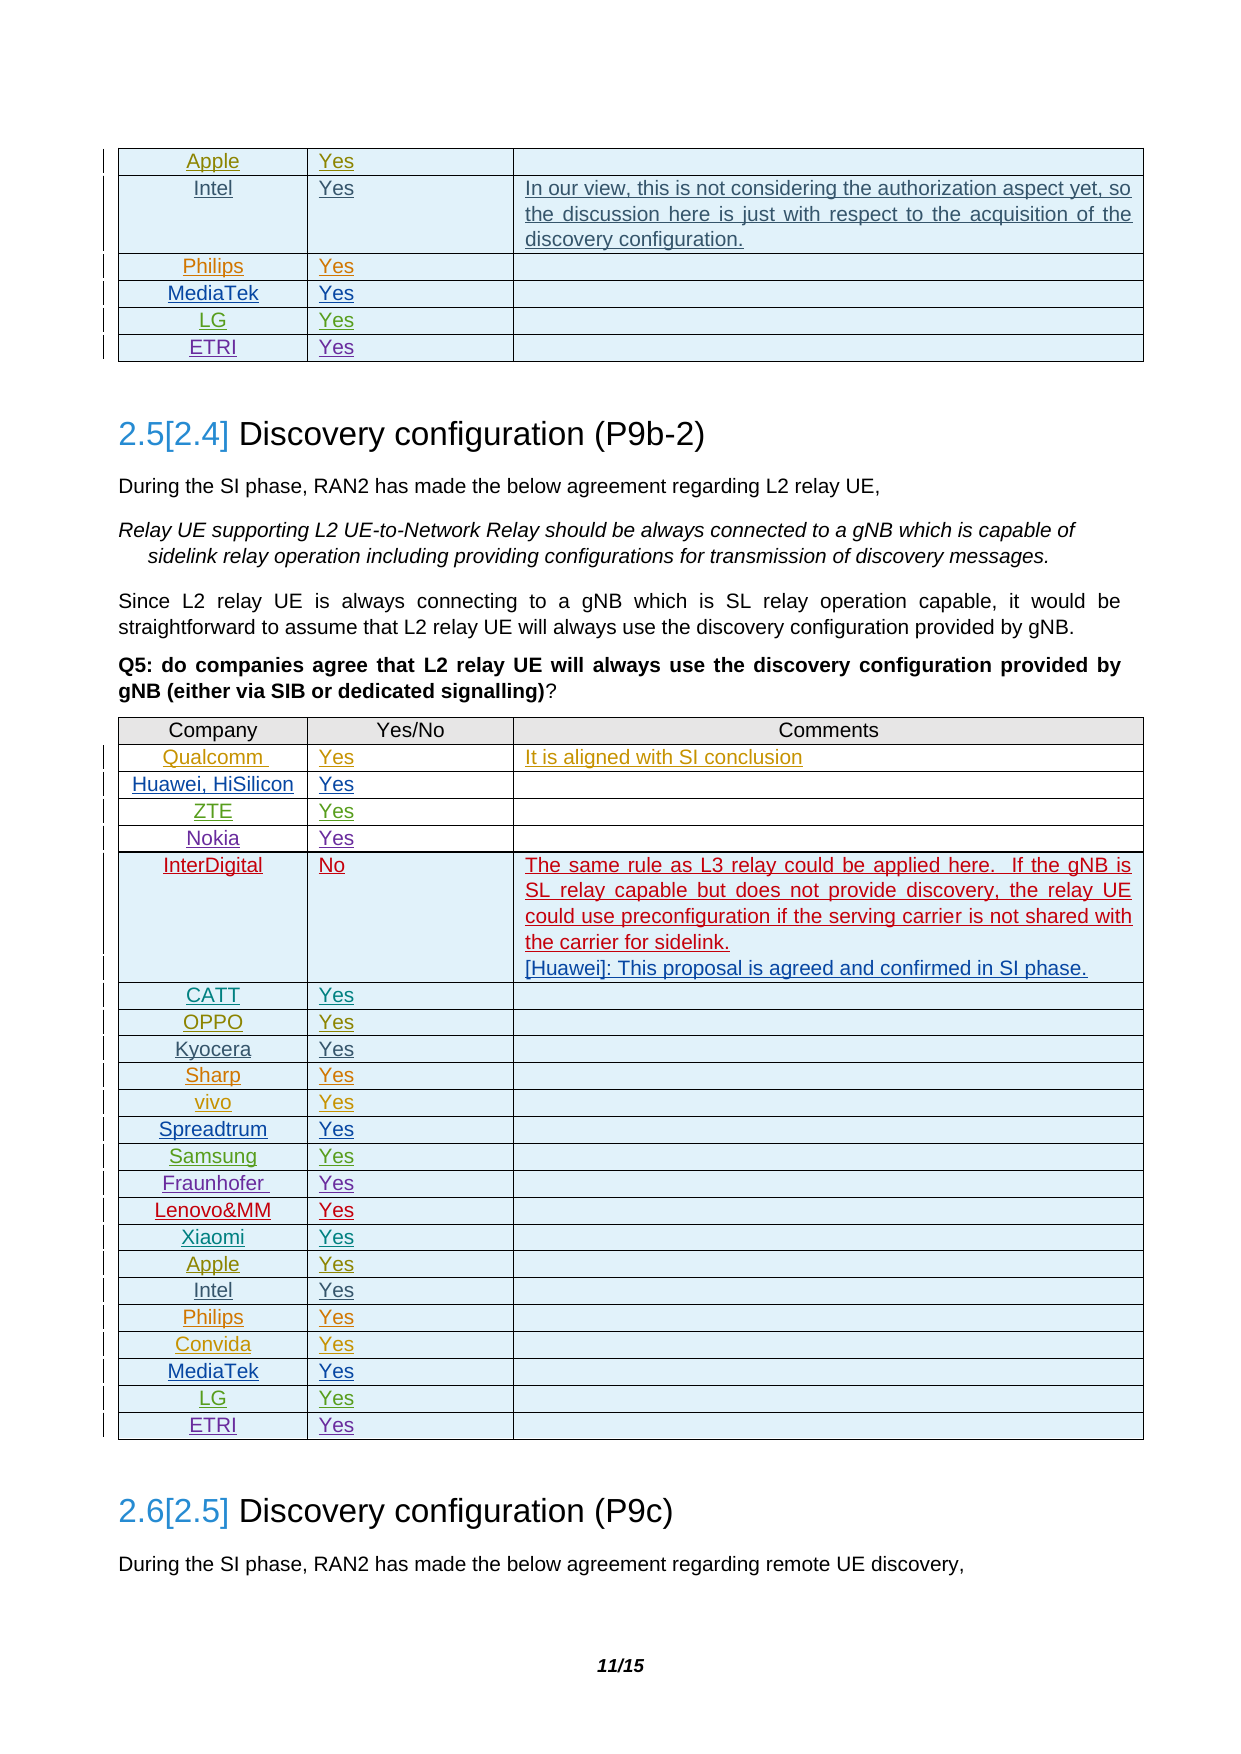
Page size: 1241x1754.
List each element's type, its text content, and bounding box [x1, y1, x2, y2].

table_cell [119, 826, 307, 851]
table_cell [514, 799, 1143, 824]
text During the SI phase, RAN2 has made the below agreement regarding L2 relay UE, [118, 474, 1122, 498]
table_cell [308, 745, 513, 771]
table_cell [308, 826, 513, 851]
table_cell [514, 826, 1143, 851]
table_header Company [119, 718, 307, 744]
text Relay UE supporting L2 UE-to-Network Relay should be always connected to a gNB which is capable of sidelink relay operation including providing configurations for transmission of discovery messages. [118, 518, 1122, 568]
table_cell [308, 772, 513, 798]
table_cell [119, 772, 307, 798]
text Q5: do companies agree that L2 relay UE will always use the discovery configuration provided by gNB (either via SIB or dedicated signalling)? [118, 653, 1122, 703]
table_cell [119, 799, 307, 824]
table_cell [308, 799, 513, 824]
text During the SI phase, RAN2 has made the below agreement regarding remote UE discovery, [118, 1552, 1122, 1576]
subtitle Discovery configuration (P9b-2) [118, 413, 1122, 452]
table_header Comments [514, 718, 1143, 744]
table_cell [119, 745, 307, 771]
table_cell [514, 745, 1143, 771]
subtitle Discovery configuration (P9c) [118, 1491, 1122, 1530]
table_header Yes/No [308, 718, 513, 744]
text Since L2 relay UE is always connecting to a gNB which is SL relay operation capable, it would be straightforward to assume that L2 relay UE will always use the discovery configuration provided by gNB. [118, 589, 1122, 638]
table_cell [514, 772, 1143, 798]
